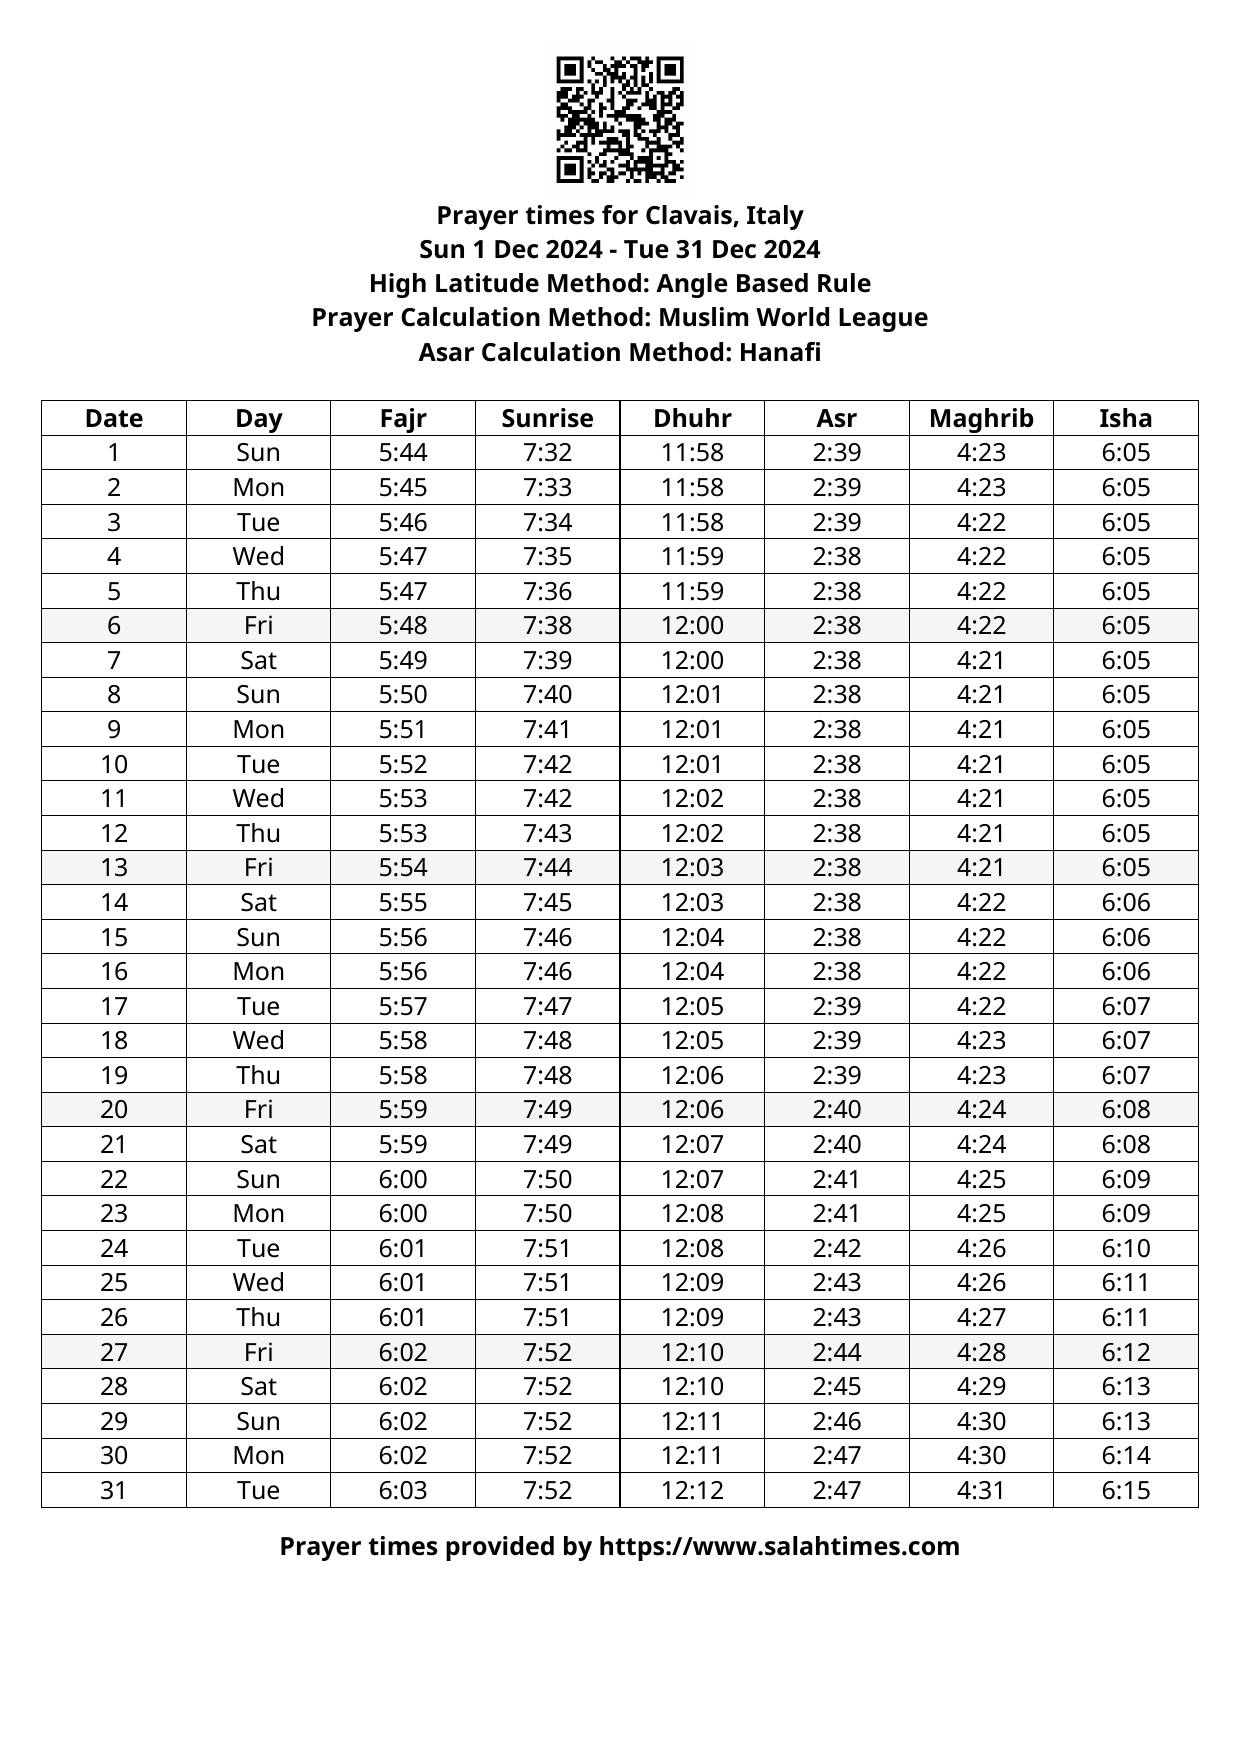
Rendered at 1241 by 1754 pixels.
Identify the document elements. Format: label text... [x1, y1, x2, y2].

table_cell 7:49 [476, 1093, 619, 1126]
table_cell 6:02 [331, 1369, 475, 1403]
table_cell 7:42 [476, 781, 619, 815]
table_cell 25 [42, 1266, 186, 1299]
table_cell 12:10 [621, 1335, 764, 1368]
table_cell 4:22 [910, 885, 1053, 919]
table_cell 2:44 [765, 1335, 909, 1368]
table_cell 4:22 [910, 989, 1053, 1022]
text Sun 1 Dec 2024 - Tue 31 Dec 2024 [42, 232, 1198, 266]
table_cell 6:08 [1054, 1127, 1198, 1161]
table_cell Sun [187, 1404, 330, 1437]
table_cell 5:59 [331, 1127, 475, 1161]
table_cell 4:25 [910, 1196, 1053, 1230]
table_cell 7:49 [476, 1127, 619, 1161]
table_cell Sun [187, 1162, 330, 1195]
table_cell 4 [42, 539, 186, 573]
table_cell 5:53 [331, 781, 475, 815]
table_cell 2:38 [765, 747, 909, 780]
table_header Maghrib [910, 401, 1053, 434]
table_cell 19 [42, 1058, 186, 1092]
table_cell 3 [42, 505, 186, 538]
table_cell 7:41 [476, 712, 619, 746]
table_header Asr [765, 401, 909, 434]
table_cell Fri [187, 851, 330, 884]
table_cell 7:51 [476, 1231, 619, 1264]
table_cell 4:29 [910, 1369, 1053, 1403]
table_cell 6:11 [1054, 1266, 1198, 1299]
table_cell 7:51 [476, 1300, 619, 1334]
table_cell 15 [42, 920, 186, 953]
table_cell 30 [42, 1439, 186, 1472]
table_cell 6:05 [1054, 851, 1198, 884]
table_cell 4:22 [910, 539, 1053, 573]
table_cell 6:06 [1054, 920, 1198, 953]
table_cell Sun [187, 678, 330, 711]
table_cell 6:05 [1054, 816, 1198, 849]
table_cell Sat [187, 643, 330, 677]
table_cell 2:38 [765, 609, 909, 642]
table_cell 11:58 [621, 436, 764, 469]
table_cell 4:26 [910, 1231, 1053, 1264]
table_cell 6:05 [1054, 470, 1198, 504]
table_cell 11 [42, 781, 186, 815]
table_cell 5:55 [331, 885, 475, 919]
table_cell 12:01 [621, 678, 764, 711]
table_header Dhuhr [621, 401, 764, 434]
table_cell 5:59 [331, 1093, 475, 1126]
table_cell 4:24 [910, 1127, 1053, 1161]
table_cell 7:51 [476, 1266, 619, 1299]
table_cell 6:07 [1054, 1058, 1198, 1092]
table_cell 12:08 [621, 1231, 764, 1264]
table_cell 12:10 [621, 1369, 764, 1403]
table_cell 23 [42, 1196, 186, 1230]
table_cell 9 [42, 712, 186, 746]
text Prayer times provided by https://www.salahtimes.com [42, 1528, 1198, 1563]
table_cell Tue [187, 747, 330, 780]
table_cell 17 [42, 989, 186, 1022]
table_cell Mon [187, 1439, 330, 1472]
table_cell Thu [187, 574, 330, 607]
table_cell 12:12 [621, 1473, 764, 1507]
table_cell 6:01 [331, 1231, 475, 1264]
table_cell 5:50 [331, 678, 475, 711]
table_cell 2:40 [765, 1127, 909, 1161]
table_cell 4:21 [910, 643, 1053, 677]
table_cell 12:04 [621, 920, 764, 953]
text Asar Calculation Method: Hanafi [42, 334, 1198, 368]
table_cell Mon [187, 954, 330, 988]
table_cell 6:06 [1054, 885, 1198, 919]
table_cell 4:28 [910, 1335, 1053, 1368]
table_cell Sat [187, 1127, 330, 1161]
table_cell 12:06 [621, 1058, 764, 1092]
table_cell Wed [187, 1024, 330, 1057]
table_cell 12:11 [621, 1439, 764, 1472]
table_cell 2:39 [765, 436, 909, 469]
table_cell Fri [187, 1093, 330, 1126]
table_cell 5:58 [331, 1058, 475, 1092]
table_cell 2:38 [765, 816, 909, 849]
table_cell 6:13 [1054, 1404, 1198, 1437]
table_cell 5 [42, 574, 186, 607]
table_cell 5:48 [331, 609, 475, 642]
table_cell 7 [42, 643, 186, 677]
table_cell 24 [42, 1231, 186, 1264]
table_cell 12:00 [621, 609, 764, 642]
table_cell 12:09 [621, 1266, 764, 1299]
table_cell Fri [187, 609, 330, 642]
table_cell 14 [42, 885, 186, 919]
table_cell 6:15 [1054, 1473, 1198, 1507]
table_cell 5:45 [331, 470, 475, 504]
table_cell 2:38 [765, 954, 909, 988]
table_cell 7:48 [476, 1058, 619, 1092]
picture [542, 41, 699, 198]
table_cell 29 [42, 1404, 186, 1437]
table_cell 2:46 [765, 1404, 909, 1437]
table_cell 20 [42, 1093, 186, 1126]
table_cell 7:34 [476, 505, 619, 538]
table_cell Wed [187, 539, 330, 573]
table_cell 6:01 [331, 1266, 475, 1299]
table_cell 5:54 [331, 851, 475, 884]
table_cell 2:45 [765, 1369, 909, 1403]
table_header Date [42, 401, 186, 434]
table_cell 6:06 [1054, 954, 1198, 988]
table_cell Thu [187, 816, 330, 849]
table_cell 7:38 [476, 609, 619, 642]
table_cell 7:32 [476, 436, 619, 469]
table_cell 6:05 [1054, 436, 1198, 469]
table_cell 4:21 [910, 816, 1053, 849]
table_cell 4:21 [910, 747, 1053, 780]
table_cell 2:39 [765, 989, 909, 1022]
table_cell Thu [187, 1058, 330, 1092]
table_cell 12:06 [621, 1093, 764, 1126]
table_cell 11:59 [621, 539, 764, 573]
table_header Fajr [331, 401, 475, 434]
table_cell 2:38 [765, 885, 909, 919]
table_cell 2:38 [765, 574, 909, 607]
table_cell 2:38 [765, 539, 909, 573]
table_cell 6 [42, 609, 186, 642]
table_cell Tue [187, 505, 330, 538]
table_cell Mon [187, 712, 330, 746]
table_cell 10 [42, 747, 186, 780]
table_cell 4:23 [910, 1024, 1053, 1057]
table_cell 22 [42, 1162, 186, 1195]
table_cell 12:01 [621, 712, 764, 746]
table_cell 11:58 [621, 505, 764, 538]
table_cell 7:52 [476, 1369, 619, 1403]
table_cell 7:42 [476, 747, 619, 780]
table_cell Tue [187, 1473, 330, 1507]
table_cell 2:38 [765, 712, 909, 746]
table_cell 12:11 [621, 1404, 764, 1437]
table_cell 4:22 [910, 920, 1053, 953]
table_cell 16 [42, 954, 186, 988]
table_cell 2:41 [765, 1196, 909, 1230]
table_cell 18 [42, 1024, 186, 1057]
table_cell 12:03 [621, 851, 764, 884]
table_cell 7:45 [476, 885, 619, 919]
table_cell 5:52 [331, 747, 475, 780]
table_cell 6:05 [1054, 505, 1198, 538]
table_cell 5:47 [331, 539, 475, 573]
table_cell 4:22 [910, 609, 1053, 642]
table_cell Sun [187, 920, 330, 953]
table_cell 12 [42, 816, 186, 849]
text Prayer Calculation Method: Muslim World League [42, 300, 1198, 334]
table_cell 4:25 [910, 1162, 1053, 1195]
table_cell 7:40 [476, 678, 619, 711]
table_cell 2:39 [765, 505, 909, 538]
table_cell 12:02 [621, 781, 764, 815]
table_cell 6:00 [331, 1196, 475, 1230]
table_cell 12:09 [621, 1300, 764, 1334]
table_cell 26 [42, 1300, 186, 1334]
table_cell 5:58 [331, 1024, 475, 1057]
table_cell 8 [42, 678, 186, 711]
table_cell 7:46 [476, 920, 619, 953]
table_cell 4:21 [910, 712, 1053, 746]
table_cell 6:05 [1054, 643, 1198, 677]
table_cell 2:39 [765, 1024, 909, 1057]
table_cell 7:52 [476, 1404, 619, 1437]
table_cell 5:49 [331, 643, 475, 677]
table_cell 2:42 [765, 1231, 909, 1264]
table_cell 7:44 [476, 851, 619, 884]
table_cell 4:27 [910, 1300, 1053, 1334]
table_cell 4:30 [910, 1439, 1053, 1472]
table_cell 7:50 [476, 1196, 619, 1230]
table_cell 6:05 [1054, 747, 1198, 780]
table_cell 4:23 [910, 436, 1053, 469]
table_cell 5:51 [331, 712, 475, 746]
table_cell 2:47 [765, 1473, 909, 1507]
table_cell 6:11 [1054, 1300, 1198, 1334]
table_cell 7:52 [476, 1335, 619, 1368]
table_cell 6:05 [1054, 574, 1198, 607]
table_cell 2 [42, 470, 186, 504]
table_cell 4:30 [910, 1404, 1053, 1437]
table_cell 5:53 [331, 816, 475, 849]
table_cell 4:22 [910, 574, 1053, 607]
table_cell 4:31 [910, 1473, 1053, 1507]
table_header Isha [1054, 401, 1198, 434]
table_cell Sat [187, 885, 330, 919]
table_cell 6:13 [1054, 1369, 1198, 1403]
table_cell 12:07 [621, 1127, 764, 1161]
table_cell 6:01 [331, 1300, 475, 1334]
table_cell 4:22 [910, 954, 1053, 988]
table_cell 7:39 [476, 643, 619, 677]
table_cell 12:08 [621, 1196, 764, 1230]
table_cell 7:33 [476, 470, 619, 504]
table_cell 2:39 [765, 470, 909, 504]
table_cell 6:09 [1054, 1162, 1198, 1195]
table_cell 7:46 [476, 954, 619, 988]
table_cell 6:08 [1054, 1093, 1198, 1126]
table_cell 2:38 [765, 851, 909, 884]
table_cell 21 [42, 1127, 186, 1161]
table_cell 2:38 [765, 781, 909, 815]
table_cell 2:47 [765, 1439, 909, 1472]
table_cell 12:02 [621, 816, 764, 849]
table_cell 6:02 [331, 1404, 475, 1437]
table_cell 4:22 [910, 505, 1053, 538]
table_cell 2:40 [765, 1093, 909, 1126]
table_cell 6:09 [1054, 1196, 1198, 1230]
table_cell 7:48 [476, 1024, 619, 1057]
table_cell 12:01 [621, 747, 764, 780]
table_cell 5:56 [331, 920, 475, 953]
table_cell 11:59 [621, 574, 764, 607]
table_cell 12:05 [621, 1024, 764, 1057]
table_cell 31 [42, 1473, 186, 1507]
table_cell 27 [42, 1335, 186, 1368]
table_cell Wed [187, 781, 330, 815]
table_cell 6:02 [331, 1335, 475, 1368]
table_cell 7:43 [476, 816, 619, 849]
table_cell 2:38 [765, 920, 909, 953]
table_cell 5:56 [331, 954, 475, 988]
table_cell 7:50 [476, 1162, 619, 1195]
table_cell 5:57 [331, 989, 475, 1022]
table_cell 4:23 [910, 470, 1053, 504]
table_cell 2:43 [765, 1300, 909, 1334]
table_cell 2:38 [765, 643, 909, 677]
table_cell 6:05 [1054, 712, 1198, 746]
table_cell 4:26 [910, 1266, 1053, 1299]
table_cell 5:44 [331, 436, 475, 469]
table_cell 13 [42, 851, 186, 884]
table_cell 4:23 [910, 1058, 1053, 1092]
table_header Sunrise [476, 401, 619, 434]
table_cell 6:00 [331, 1162, 475, 1195]
table_cell 28 [42, 1369, 186, 1403]
table_cell 5:46 [331, 505, 475, 538]
table_cell 4:21 [910, 851, 1053, 884]
table_cell 6:02 [331, 1439, 475, 1472]
table_cell 12:07 [621, 1162, 764, 1195]
table_cell Sat [187, 1369, 330, 1403]
table_cell 6:05 [1054, 609, 1198, 642]
table_cell 6:05 [1054, 781, 1198, 815]
table_cell 6:03 [331, 1473, 475, 1507]
table_cell 2:38 [765, 678, 909, 711]
text Prayer times for Clavais, Italy [42, 198, 1198, 232]
table_cell Thu [187, 1300, 330, 1334]
table_cell 12:04 [621, 954, 764, 988]
table_cell 5:47 [331, 574, 475, 607]
table_cell 4:24 [910, 1093, 1053, 1126]
table_cell Tue [187, 1231, 330, 1264]
table_cell 6:10 [1054, 1231, 1198, 1264]
table_cell 6:07 [1054, 989, 1198, 1022]
table_cell 1 [42, 436, 186, 469]
table_cell 12:00 [621, 643, 764, 677]
table_cell 6:05 [1054, 678, 1198, 711]
table_cell 2:39 [765, 1058, 909, 1092]
table_header Day [187, 401, 330, 434]
table_cell 7:52 [476, 1439, 619, 1472]
table_cell Mon [187, 1196, 330, 1230]
table_cell Fri [187, 1335, 330, 1368]
table_cell 6:12 [1054, 1335, 1198, 1368]
table_cell 11:58 [621, 470, 764, 504]
table_cell 4:21 [910, 781, 1053, 815]
table_cell 2:43 [765, 1266, 909, 1299]
table_cell 7:36 [476, 574, 619, 607]
table_cell 12:03 [621, 885, 764, 919]
table_cell 6:05 [1054, 539, 1198, 573]
table_cell 7:47 [476, 989, 619, 1022]
table_cell 7:35 [476, 539, 619, 573]
table_cell Tue [187, 989, 330, 1022]
text High Latitude Method: Angle Based Rule [42, 266, 1198, 300]
table_cell 7:52 [476, 1473, 619, 1507]
table_cell Wed [187, 1266, 330, 1299]
table_cell Mon [187, 470, 330, 504]
table_cell 2:41 [765, 1162, 909, 1195]
table_cell Sun [187, 436, 330, 469]
table_cell 6:07 [1054, 1024, 1198, 1057]
table_cell 12:05 [621, 989, 764, 1022]
table_cell 6:14 [1054, 1439, 1198, 1472]
table_cell 4:21 [910, 678, 1053, 711]
